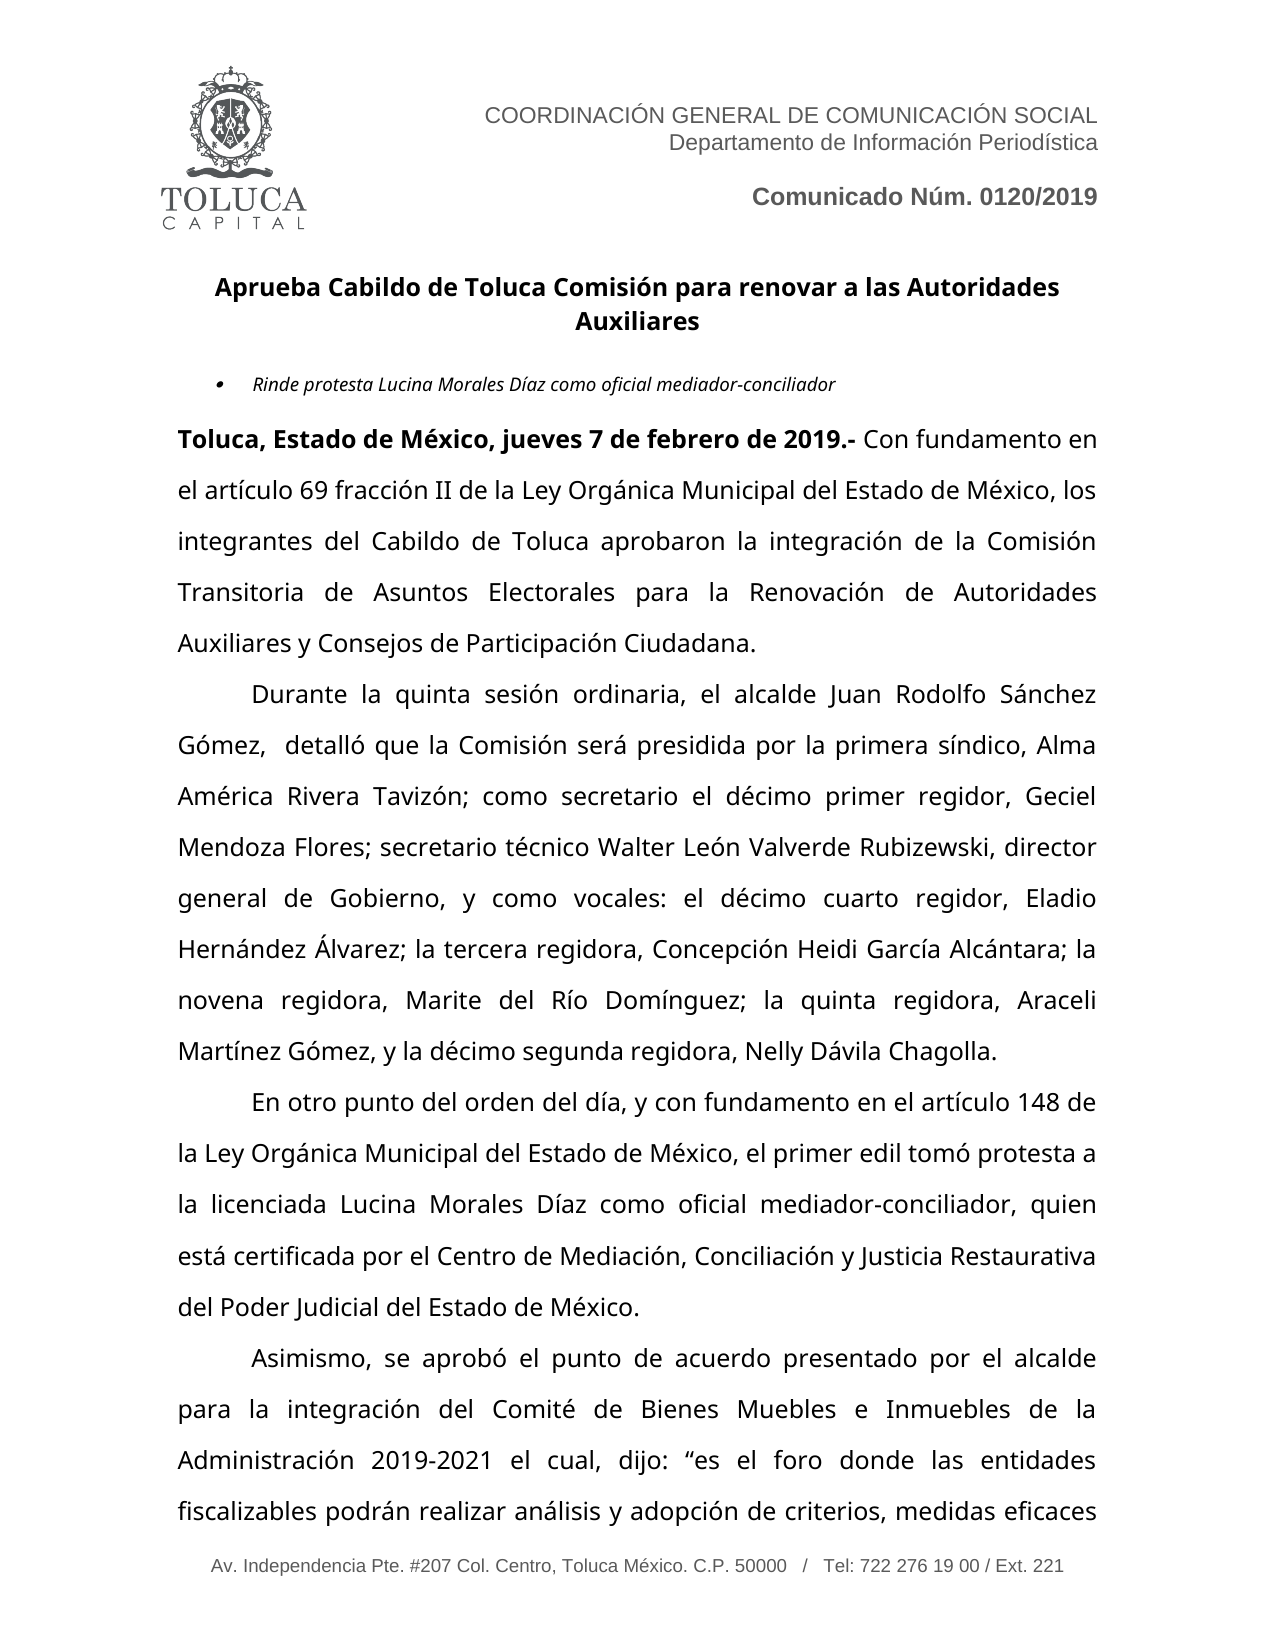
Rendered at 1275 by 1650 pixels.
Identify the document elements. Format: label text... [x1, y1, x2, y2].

list Rinde protesta Lucina Morales Díaz como oficial mediador-conciliador [215, 371, 1098, 397]
text En otro punto del orden del día, y con fundamento en el artículo 148 de la Ley Orgánica Municipal del Estado de México, el primer edil tomó protesta a la licenciada Lucina Morales Díaz como oficial mediador-conciliador, quien está certificada por el Centro de Mediación, Conciliación y Justicia Restaurativa del Poder Judicial del Estado de México. [177, 1085, 1098, 1323]
text Durante la quinta sesión ordinaria, el alcalde Juan Rodolfo Sánchez Gómez, detalló que la Comisión será presidida por la primera síndico, Alma América Rivera Tavizón; como secretario el décimo primer regidor, Geciel Mendoza Flores; secretario técnico Walter León Valverde Rubizewski, director general de Gobierno, y como vocales: el décimo cuarto regidor, Eladio Hernández Álvarez; la tercera regidora, Concepción Heidi García Alcántara; la novena regidora, Marite del Río Domínguez; la quinta regidora, Araceli Martínez Gómez, y la décimo segunda regidora, Nelly Dávila Chagolla. [177, 677, 1098, 1068]
text Toluca, Estado de México, jueves 7 de febrero de 2019.- Con fundamento en el artículo 69 fracción II de la Ley Orgánica Municipal del Estado de México, los integrantes del Cabildo de Toluca aprobaron la integración de la Comisión Transitoria de Asuntos Electorales para la Renovación de Autoridades Auxiliares y Consejos de Participación Ciudadana. [177, 421, 1098, 660]
picture [158, 63, 309, 232]
text Aprueba Cabildo de Toluca Comisión para renovar a las Autoridades Auxiliares [177, 269, 1098, 337]
